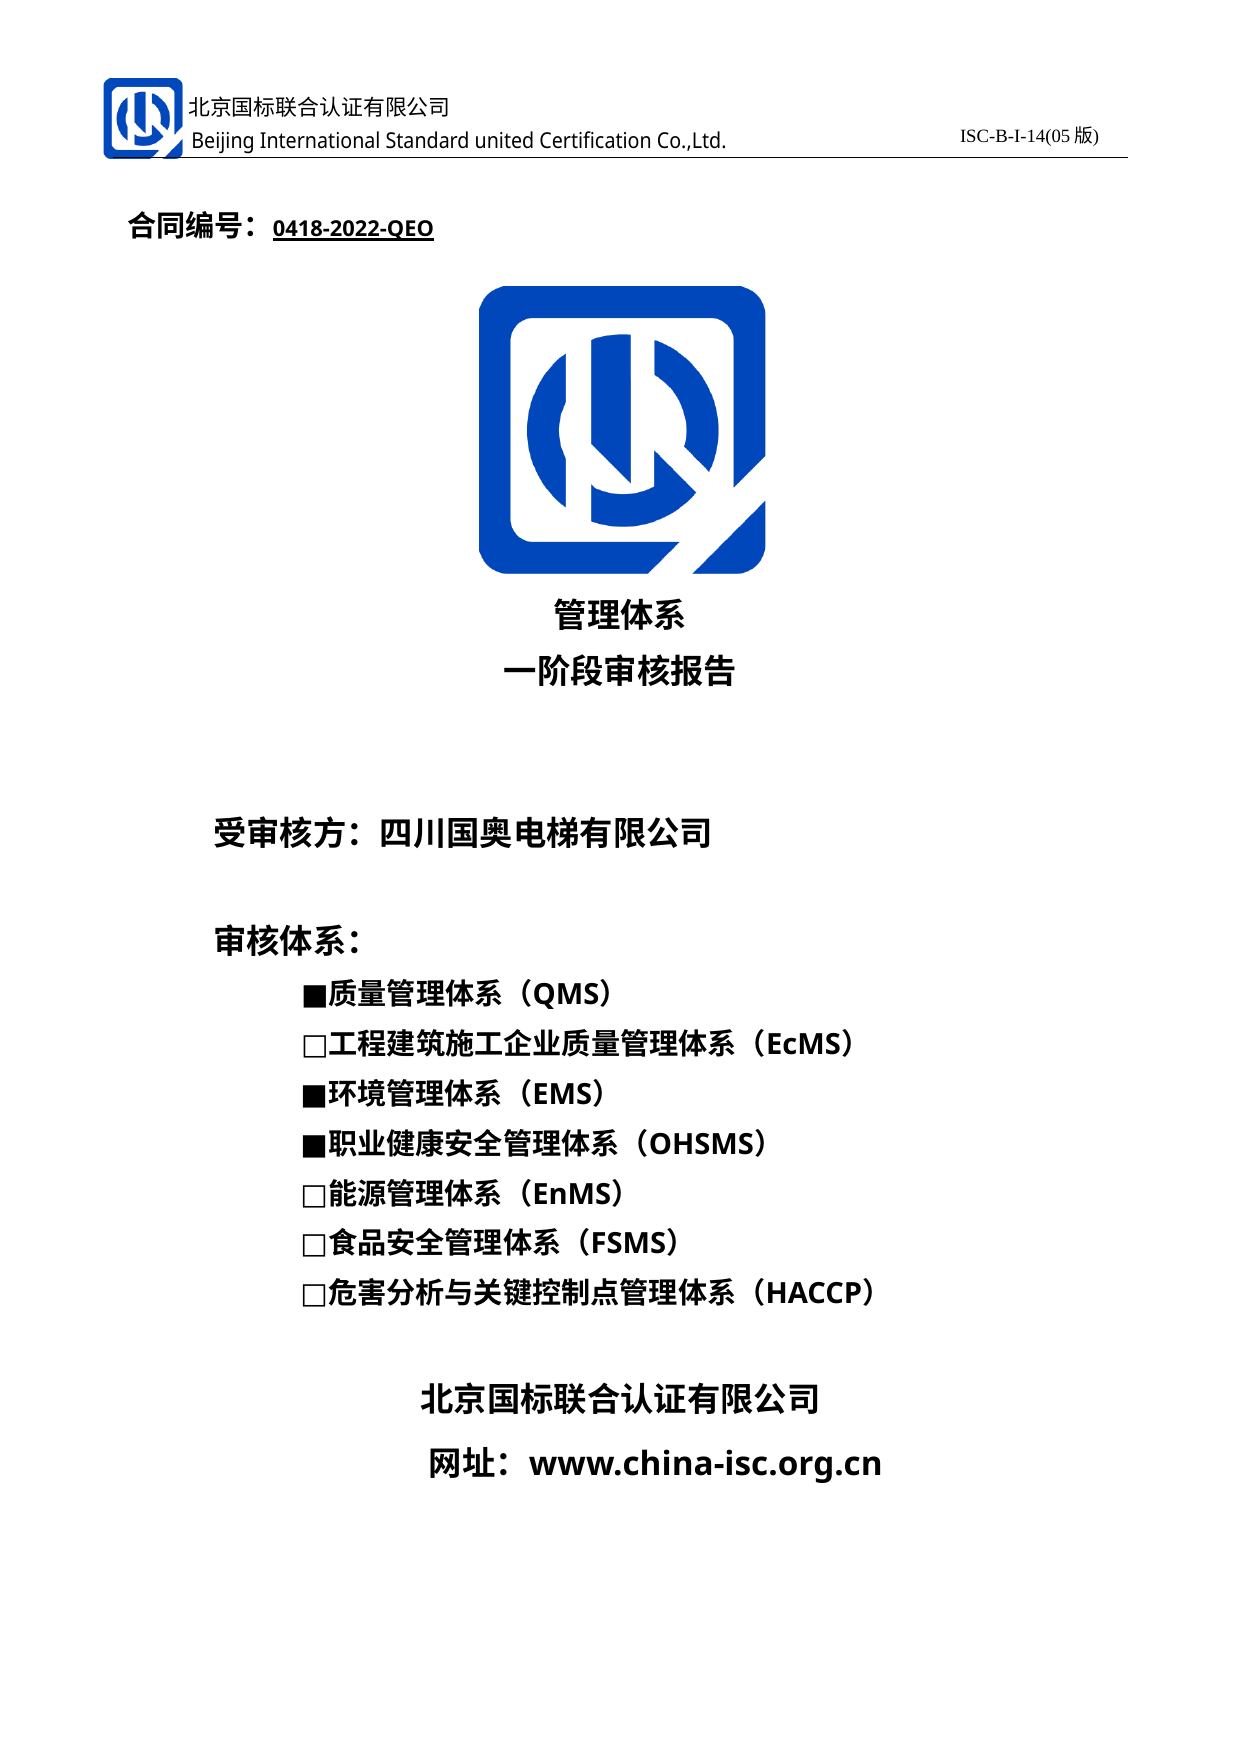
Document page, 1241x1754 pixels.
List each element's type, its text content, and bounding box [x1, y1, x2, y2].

text 受审核方：四川国奥电梯有限公司 [112, 806, 1128, 854]
text □工程建筑施工企业质量管理体系（EcMS） [112, 1021, 1128, 1063]
text 一阶段审核报告 [112, 645, 1128, 693]
subtitle 合同编号：0418-2022-QEO [112, 191, 1128, 256]
text □危害分析与关键控制点管理体系（HACCP） [112, 1270, 1128, 1312]
text ■质量管理体系（QMS） [112, 971, 1128, 1013]
picture [479, 286, 766, 574]
picture [103, 78, 183, 159]
text ■环境管理体系（EMS） [112, 1070, 1128, 1113]
text 北京国标联合认证有限公司 [112, 1373, 1128, 1421]
text □食品安全管理体系（FSMS） [112, 1220, 1128, 1262]
text 网址：www.china-isc.org.cn [112, 1428, 1128, 1493]
text ■职业健康安全管理体系（OHSMS） [112, 1120, 1128, 1163]
text 审核体系： [112, 915, 1128, 963]
text 管理体系 [112, 589, 1128, 637]
text □能源管理体系（EnMS） [112, 1170, 1128, 1213]
